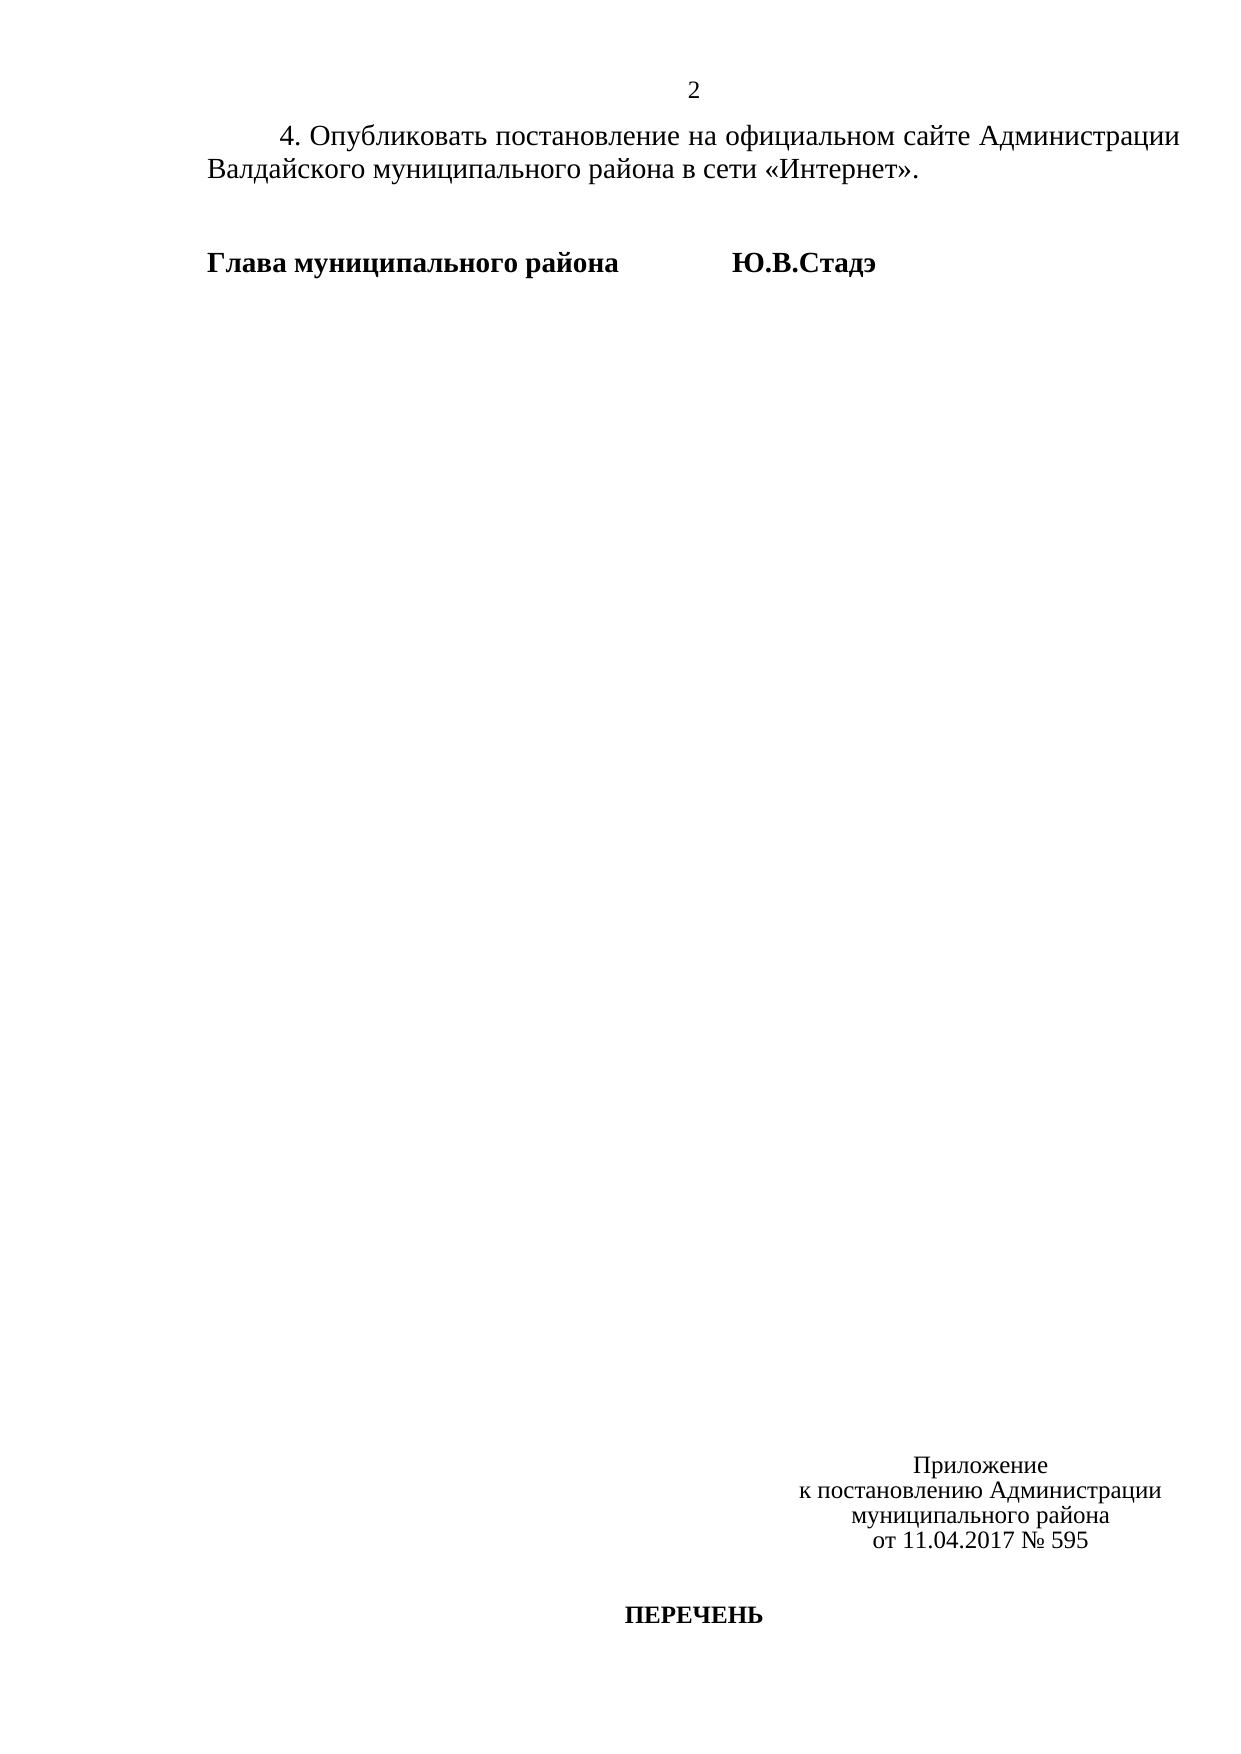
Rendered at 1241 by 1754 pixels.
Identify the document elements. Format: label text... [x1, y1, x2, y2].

text муниципального района [780, 1503, 1181, 1528]
text к постановлению Администрации [780, 1478, 1181, 1503]
text ПЕРЕЧЕНЬ [207, 1603, 1181, 1628]
text от 11.04.2017 № 595 [780, 1528, 1181, 1553]
text Приложение [780, 1450, 1181, 1478]
text Глава муниципального района Ю.В.Стадэ [207, 252, 1181, 277]
text 4. Опубликовать постановление на официальном сайте Администрации Валдайского муниципального района в сети «Интернет». [207, 118, 1181, 185]
